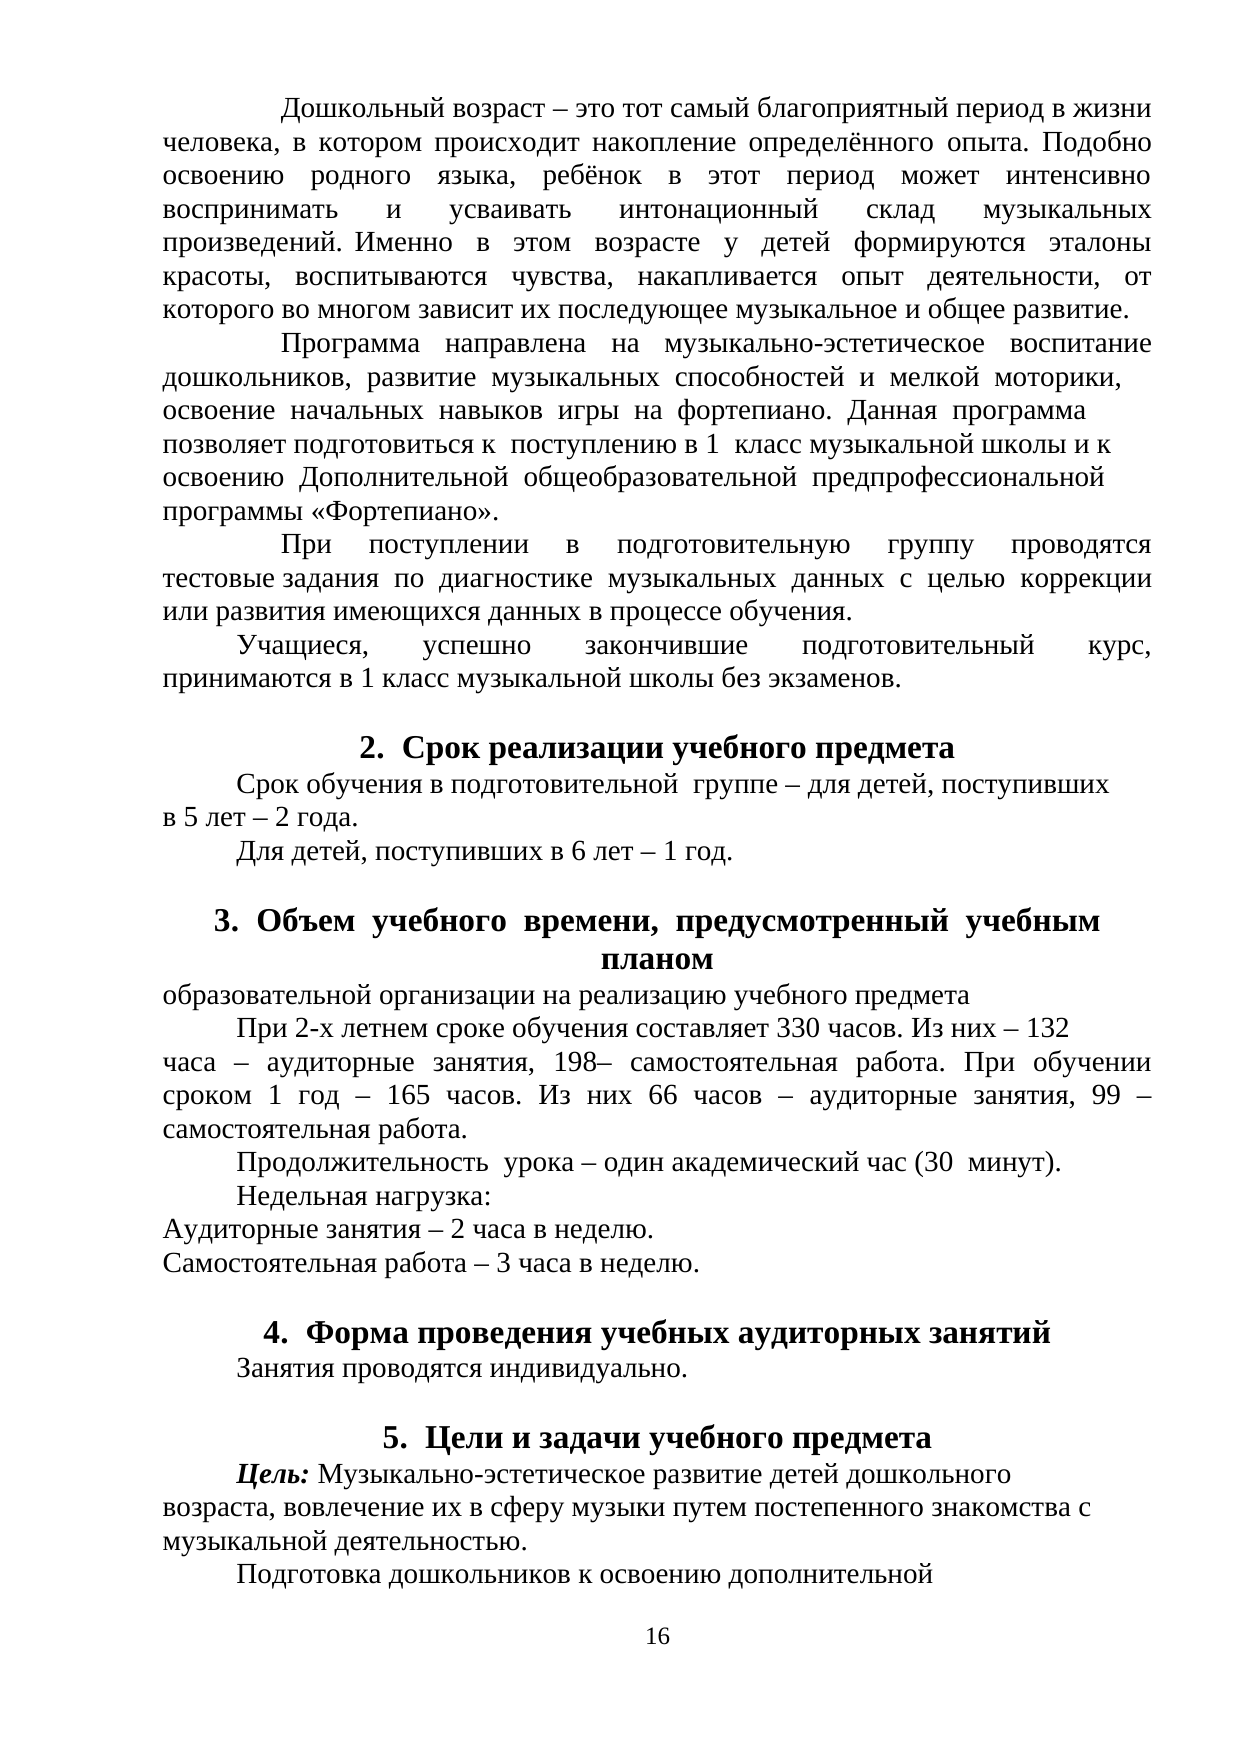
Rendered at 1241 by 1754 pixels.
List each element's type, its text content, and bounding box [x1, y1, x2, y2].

text Цель: Музыкально-эстетическое развитие детей дошкольного [162, 1456, 1152, 1489]
text Программа направлена на музыкально-эстетическое воспитание дошкольников, развитие музыкальных способностей и мелкой моторики, [162, 325, 1152, 392]
text Срок обучения в подготовительной группе – для детей, поступивших [162, 766, 1152, 799]
text освоение начальных навыков игры на фортепиано. Данная программа [162, 392, 1152, 426]
text программы «Фортепиано». [162, 493, 1152, 526]
text музыкальной деятельностью. [162, 1523, 1152, 1557]
text Подготовка дошкольников к освоению дополнительной [162, 1557, 1152, 1590]
text Аудиторные занятия – 2 часа в неделю. [162, 1212, 1152, 1245]
text Продолжительность урока – один академический час (30 минут). [162, 1144, 1152, 1178]
text возраста, вовлечение их в сферу музыки путем постепенного знакомства с [162, 1489, 1152, 1523]
text часа – аудиторные занятия, 198– самостоятельная работа. При обучении сроком 1 год – 165 часов. Из них 66 часов – аудиторные занятия, 99 – самостоятельная работа. [162, 1044, 1152, 1144]
text Занятия проводятся индивидуально. [162, 1351, 1152, 1384]
text образовательной организации на реализацию учебного предмета [162, 977, 1152, 1010]
text освоению Дополнительной общеобразовательной предпрофессиональной [162, 459, 1152, 493]
text Дошкольный возраст – это тот самый благоприятный период в жизни человека, в котором происходит накопление определённого опыта. Подобно освоению родного языка, ребёнок в этот период может интенсивно воспринимать и усваивать интонационный склад музыкальных произведений. Именно в этом возрасте у детей формируются эталоны красоты, воспитываются чувства, накапливается опыт деятельности, от которого во многом зависит их последующее музыкальное и общее развитие. [162, 90, 1152, 325]
text 5. Цели и задачи учебного предмета [162, 1418, 1152, 1456]
text в 5 лет – 2 года. [162, 799, 1152, 833]
text Учащиеся, успешно закончившие подготовительный курс, принимаются в 1 класс музыкальной школы без экзаменов. [162, 627, 1152, 694]
text 2. Срок реализации учебного предмета [162, 728, 1152, 766]
text Для детей, поступивших в 6 лет – 1 год. [162, 833, 1152, 867]
text При 2-х летнем сроке обучения составляет 330 часов. Из них – 132 [162, 1010, 1152, 1044]
text Самостоятельная работа – 3 часа в неделю. [162, 1245, 1152, 1279]
text Недельная нагрузка: [162, 1178, 1152, 1212]
text позволяет подготовиться к поступлению в 1 класс музыкальной школы и к [162, 426, 1152, 459]
text 3. Объем учебного времени, предусмотренный учебным планом [162, 900, 1152, 977]
text 4. Форма проведения учебных аудиторных занятий [162, 1312, 1152, 1351]
text При поступлении в подготовительную группу проводятся тестовые задания по диагностике музыкальных данных с целью коррекции или развития имеющихся данных в процессе обучения. [162, 526, 1152, 627]
